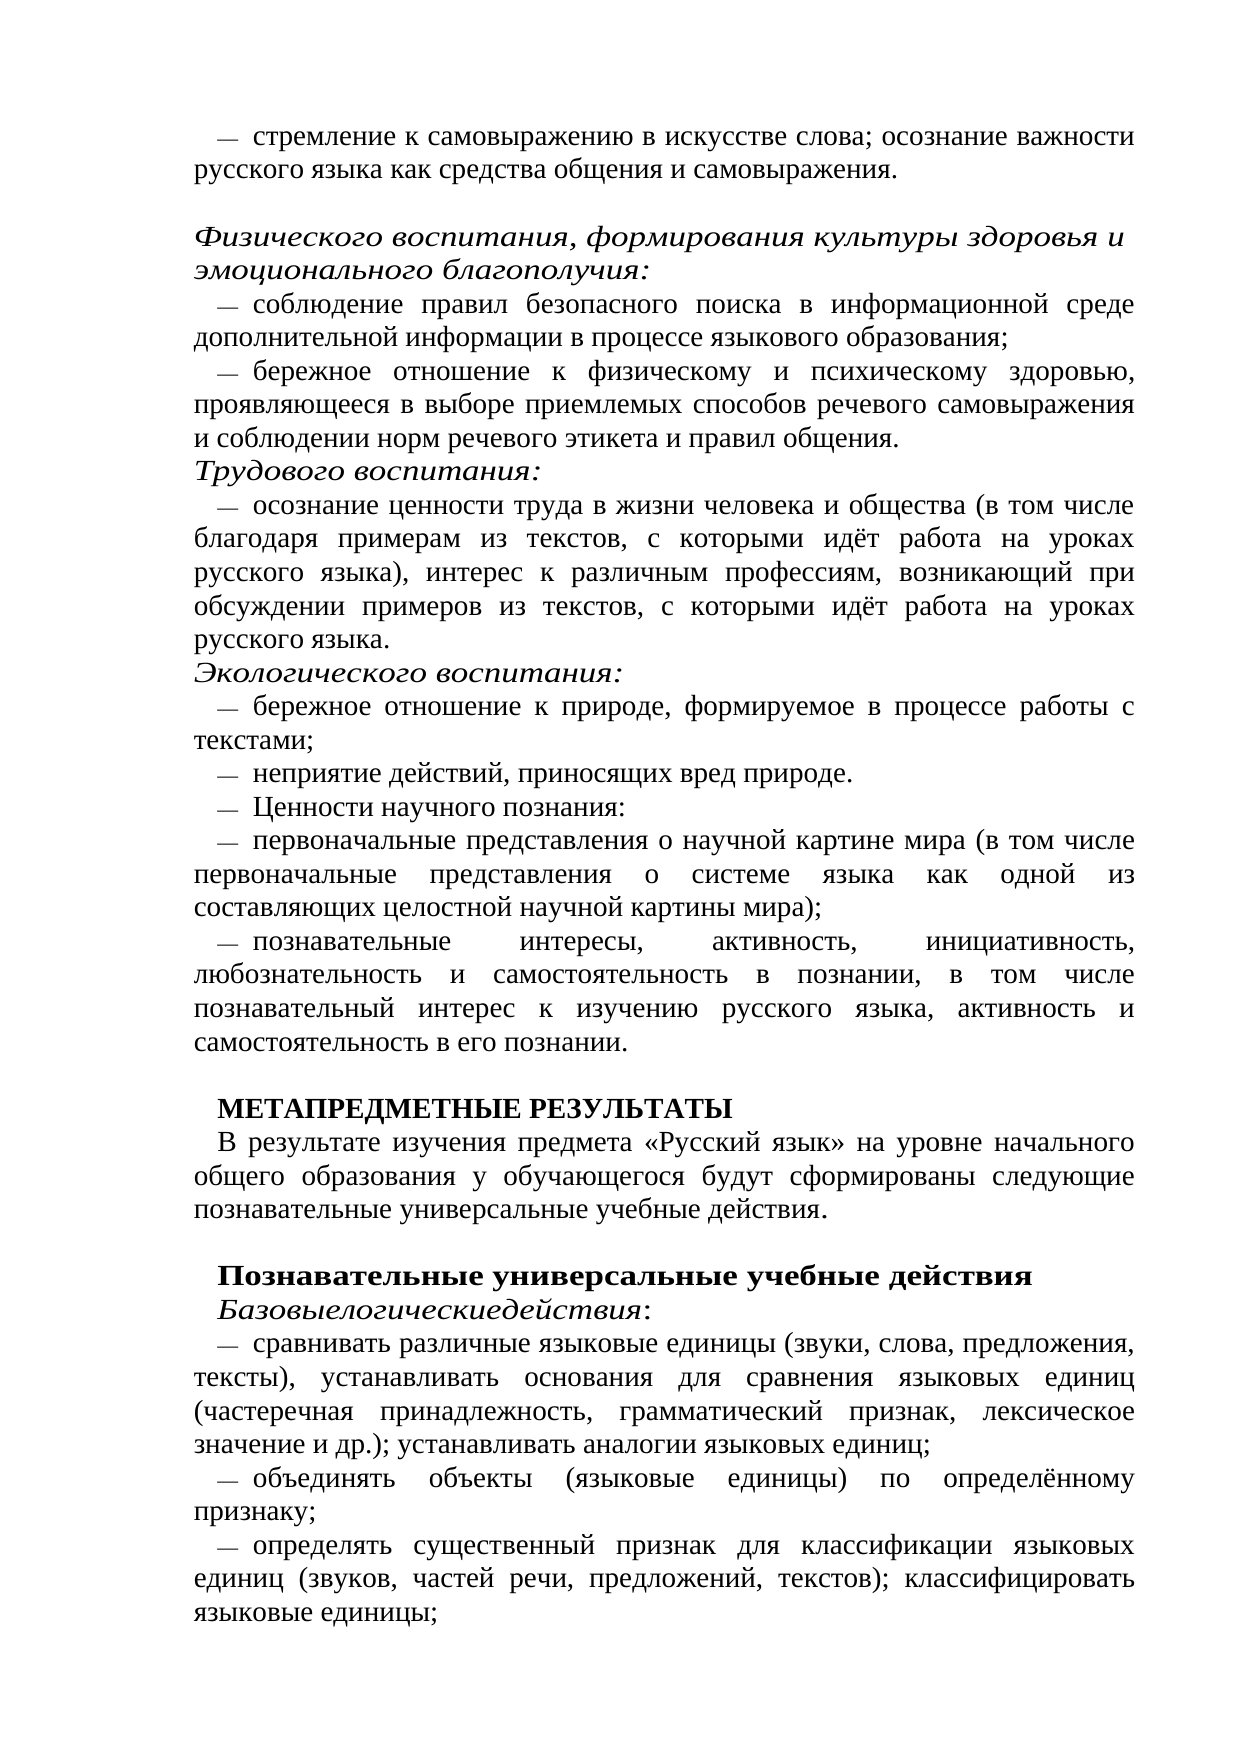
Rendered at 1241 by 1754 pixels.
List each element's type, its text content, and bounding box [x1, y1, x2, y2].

list определять существенный признак для классификации языковых единиц (звуков, частей речи, предложений, текстов); классифицировать языковые единицы; [193, 1527, 1136, 1627]
text МЕТАПРЕДМЕТНЫЕ РЕЗУЛЬТАТЫ [193, 1091, 1136, 1124]
text Физического воспитания, формирования культуры здоровья и эмоционального благополучия: [193, 219, 1151, 286]
list стремление к самовыражению в искусстве слова; осознание важности русского языка как средства общения и самовыражения. [193, 118, 1136, 185]
list неприятие действий, приносящих вред природе. [193, 755, 1136, 789]
list бережное отношение к физическому и психическому здоровью, проявляющееся в выборе приемлемых способов речевого самовыражения и соблюдении норм речевого этикета и правил общения. [193, 353, 1136, 453]
text Экологического воспитания: [193, 655, 1151, 688]
list соблюдение правил безопасного поиска в информационной среде дополнительной информации в процессе языкового образования; [193, 286, 1136, 353]
list осознание ценности труда в жизни человека и общества (в том числе благодаря примерам из текстов, с которыми идёт работа на уроках русского языка), интерес к различным профессиям, возникающий при обсуждении примеров из текстов, с которыми идёт работа на уроках русского языка. [193, 487, 1136, 655]
text В результате изучения предмета «Русский язык» на уровне начального общего образования у обучающегося будут сформированы следующие познавательные универсальные учебные действия. [193, 1124, 1136, 1225]
list Ценности научного познания: [193, 789, 1136, 822]
list первоначальные представления о научной картине мира (в том числе первоначальные представления о системе языка как одной из составляющих целостной научной картины мира); [193, 822, 1136, 923]
list сравнивать различные языковые единицы (звуки, слова, предложения, тексты), устанавливать основания для сравнения языковых единиц (частеречная принадлежность, грамматический признак, лексическое значение и др.); устанавливать аналогии языковых единиц; [193, 1326, 1136, 1460]
list объединять объекты (языковые единицы) по определённому признаку; [193, 1460, 1136, 1527]
list бережное отношение к природе, формируемое в процессе работы с текстами; [193, 688, 1136, 755]
text Познавательные универсальные учебные действия [217, 1258, 1152, 1292]
list познавательные интересы, активность, инициативность, любознательность и самостоятельность в познании, в том числе познавательный интерес к изучению русского языка, активность и самостоятельность в его познании. [193, 923, 1136, 1057]
text Базовыелогическиедействия: [217, 1292, 1152, 1326]
text Трудового воспитания: [193, 453, 1151, 487]
